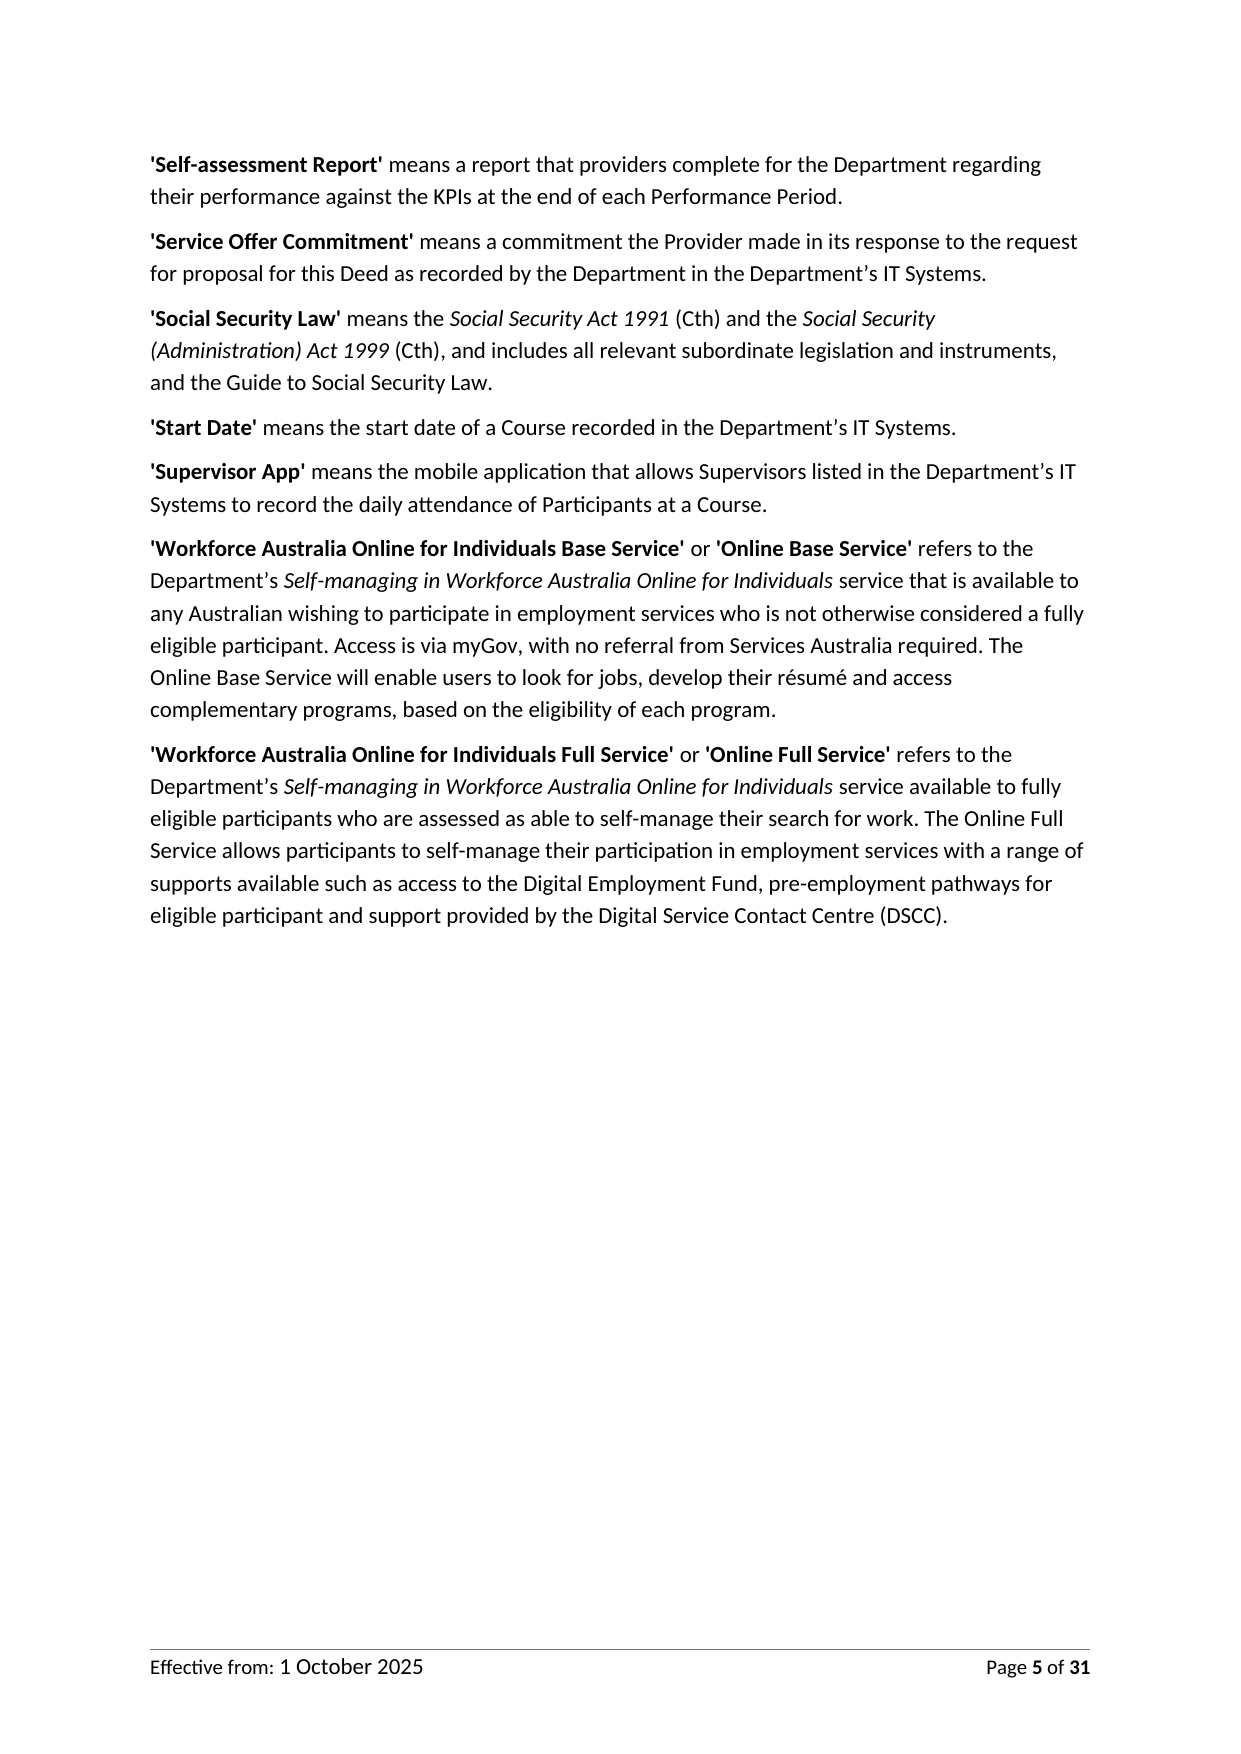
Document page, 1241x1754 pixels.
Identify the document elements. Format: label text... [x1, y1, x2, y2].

text 'Supervisor App' means the mobile application that allows Supervisors listed in the Department’s IT Systems to record the daily attendance of Participants at a Course. [150, 457, 1090, 518]
text 'Self-assessment Report' means a report that providers complete for the Department regarding their performance against the KPIs at the end of each Performance Period. [150, 150, 1090, 210]
text 'Service Offer Commitment' means a commitment the Provider made in its response to the request for proposal for this Deed as recorded by the Department in the Department’s IT Systems. [150, 227, 1090, 287]
text 'Start Date' means the start date of a Course recorded in the Department’s IT Systems. [150, 413, 1090, 441]
text 'Workforce Australia Online for Individuals Base Service' or 'Online Base Service' refers to the Department’s Self-managing in Workforce Australia Online for Individuals service that is available to any Australian wishing to participate in employment services who is not otherwise considered a fully eligible participant. Access is via myGov, with no referral from Services Australia required. The Online Base Service will enable users to look for jobs, develop their résumé and access complementary programs, based on the eligibility of each program. [150, 534, 1090, 723]
text 'Social Security Law' means the Social Security Act 1991 (Cth) and the Social Security (Administration) Act 1999 (Cth), and includes all relevant subordinate legislation and instruments, and the Guide to Social Security Law. [150, 304, 1090, 396]
text 'Workforce Australia Online for Individuals Full Service' or 'Online Full Service' refers to the Department’s Self-managing in Workforce Australia Online for Individuals service available to fully eligible participants who are assessed as able to self-manage their search for work. The Online Full Service allows participants to self-manage their participation in employment services with a range of supports available such as access to the Digital Employment Fund, pre-employment pathways for eligible participant and support provided by the Digital Service Contact Centre (DSCC). [150, 740, 1090, 929]
